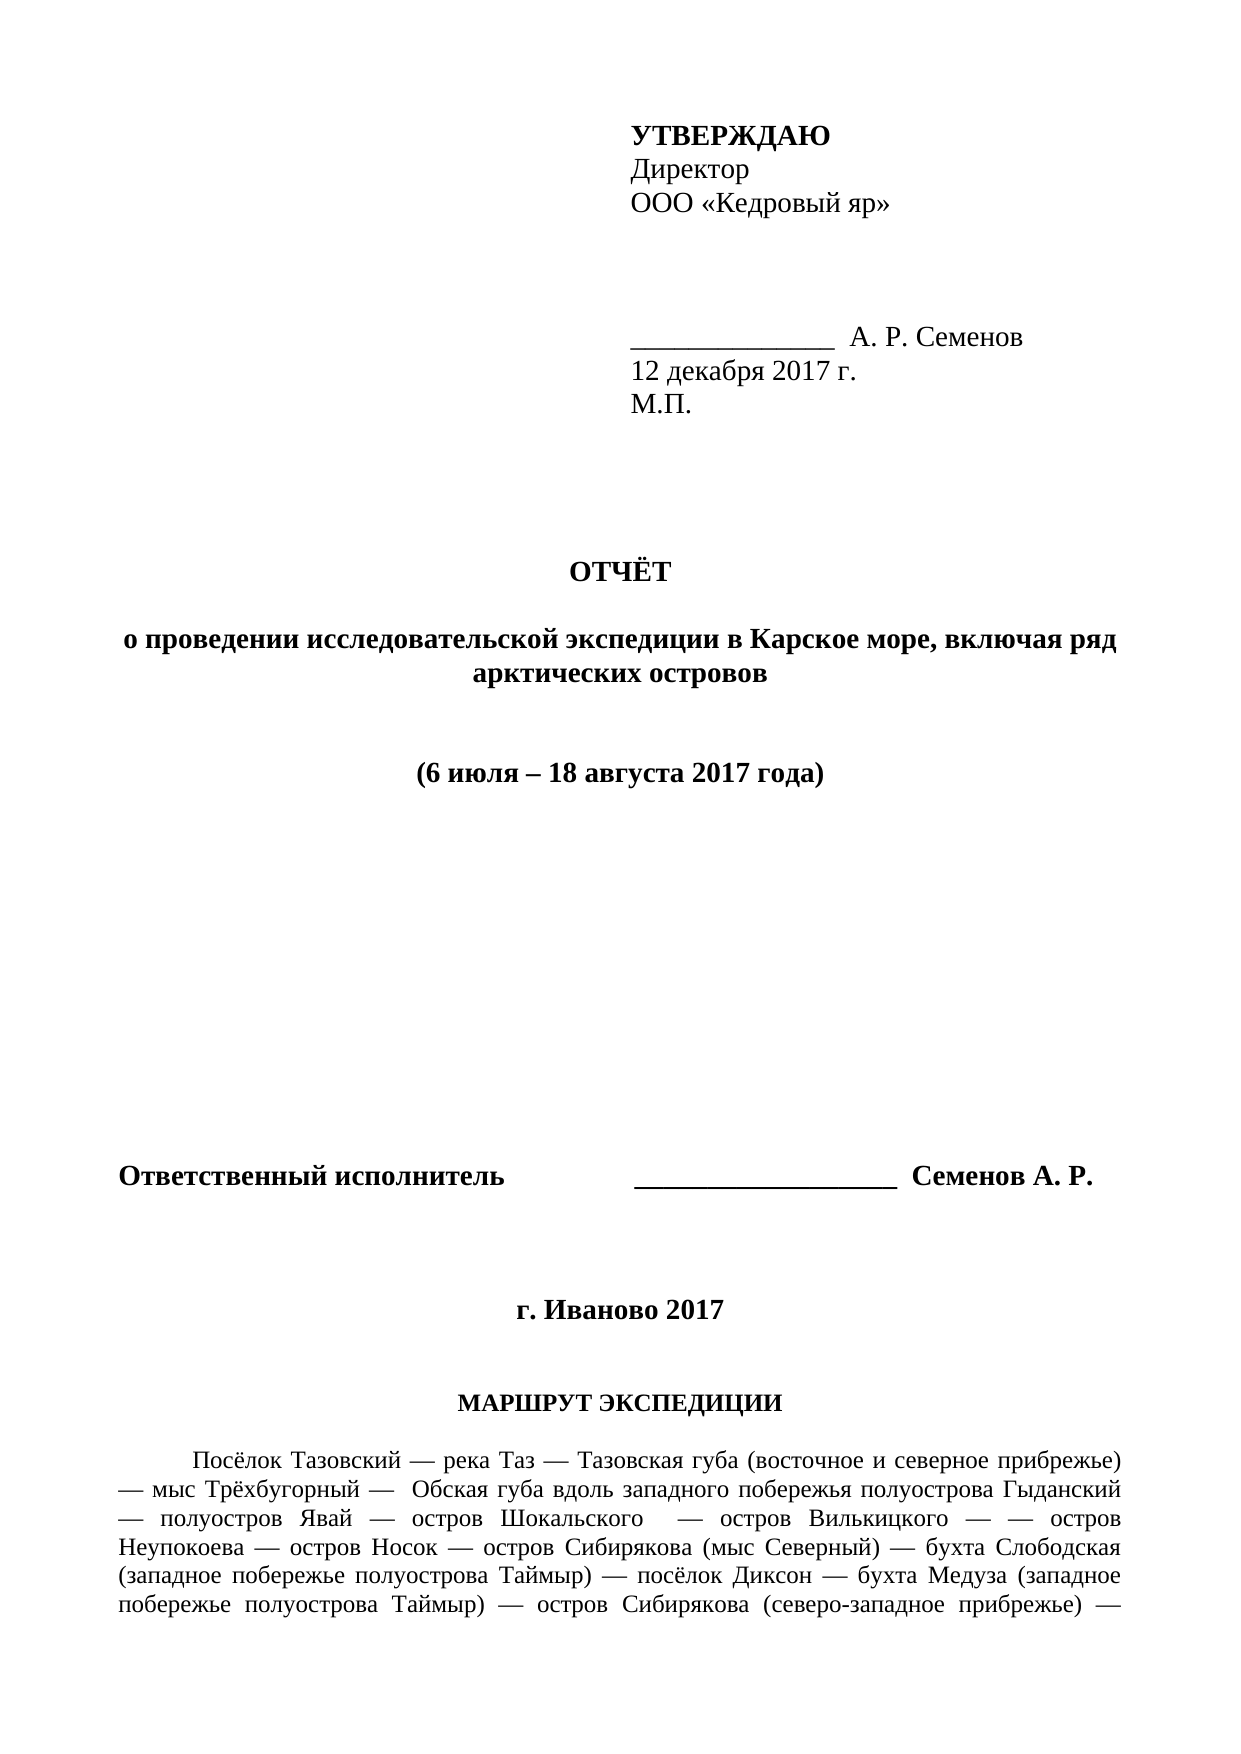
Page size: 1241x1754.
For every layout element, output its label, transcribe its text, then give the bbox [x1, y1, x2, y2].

text Ответственный исполнитель __________________ Семенов А. Р. [118, 1158, 1122, 1191]
text ОТЧЁТ [118, 554, 1122, 588]
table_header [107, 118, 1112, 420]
text г. Иваново 2017 [118, 1292, 1122, 1326]
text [118, 1445, 1122, 1618]
text МАРШРУТ ЭКСПЕДИЦИИ [118, 1388, 1122, 1417]
text (6 июля – 18 августа 2017 года) [118, 755, 1122, 789]
text о проведении исследовательской экспедиции в Карское море, включая ряд арктических островов [118, 621, 1122, 688]
